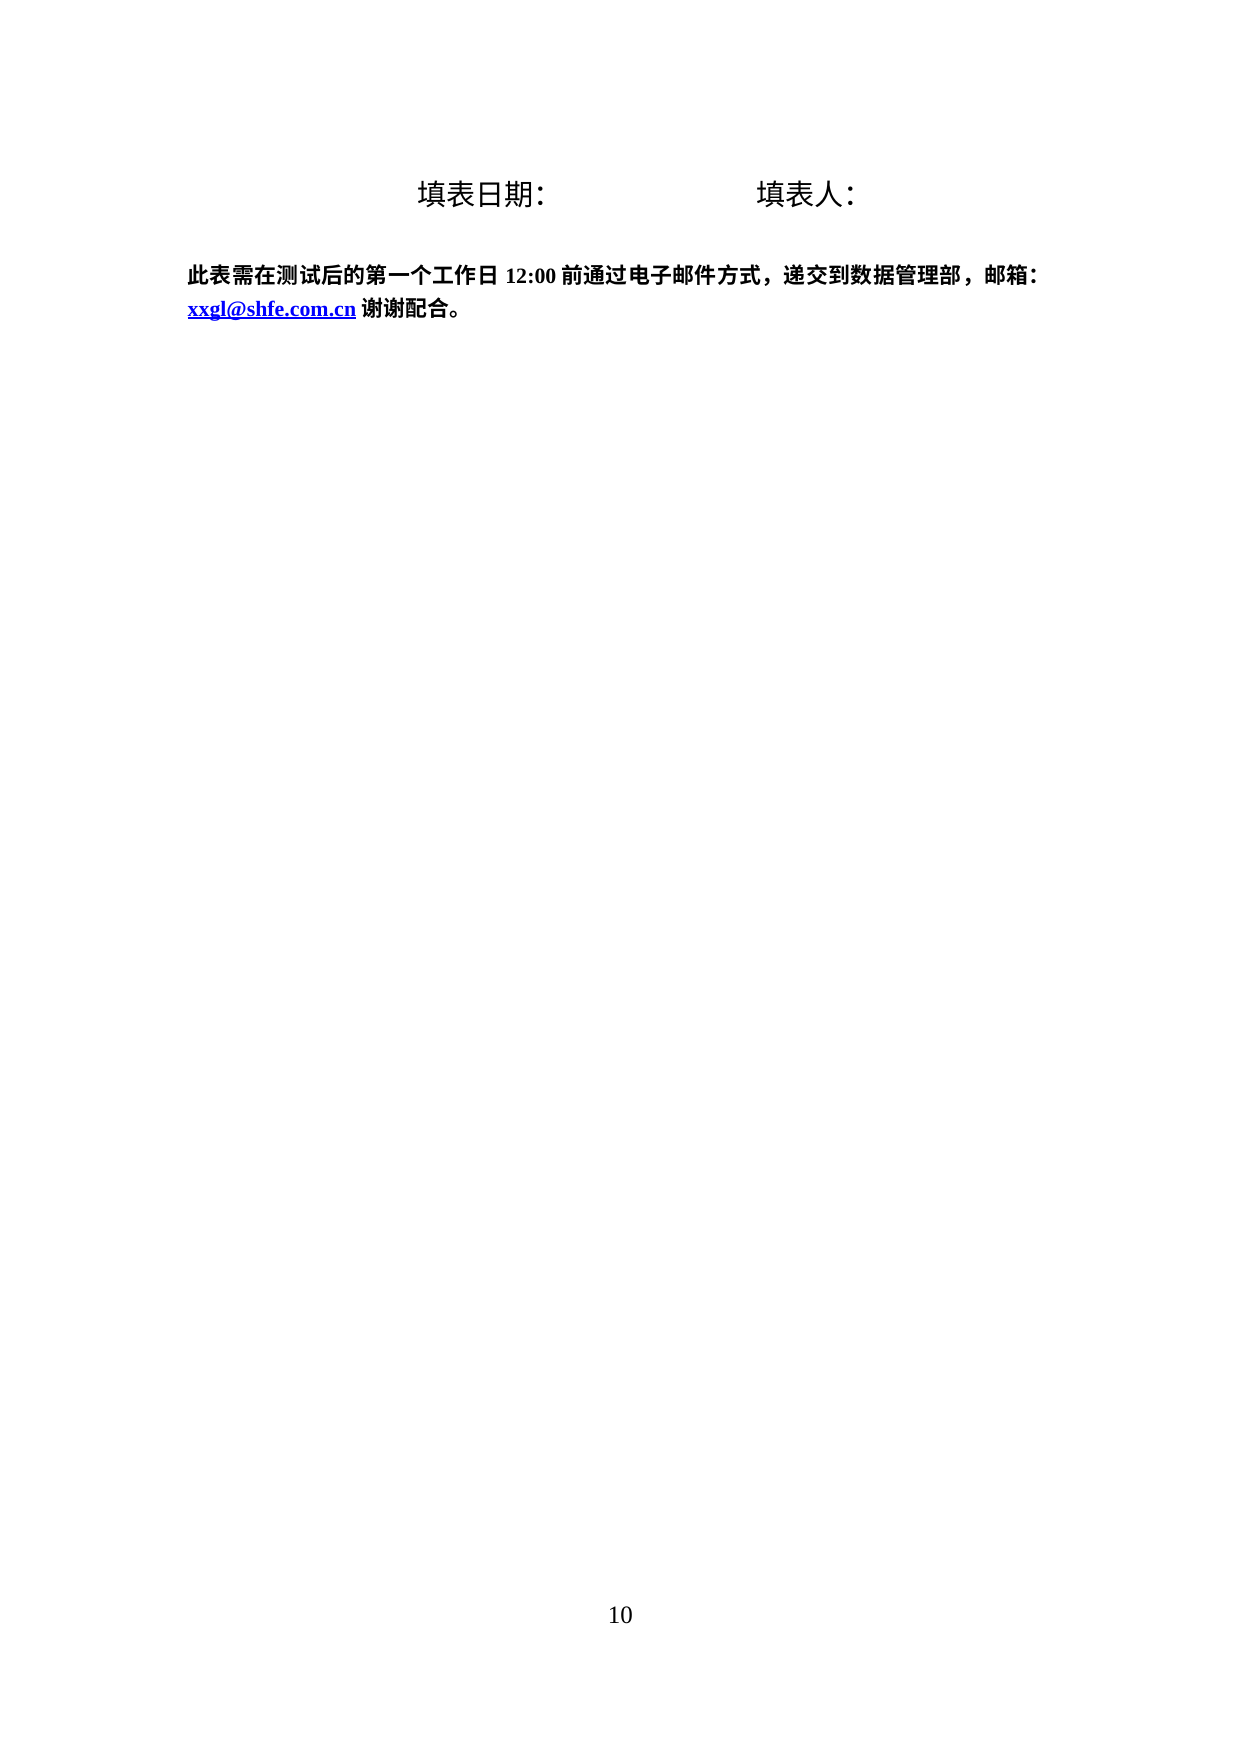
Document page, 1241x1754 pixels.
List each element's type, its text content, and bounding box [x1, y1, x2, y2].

text 此表需在测试后的第一个工作日12:00前通过电子邮件方式，递交到数据管理部，邮箱：xxgl@shfe.com.cn 谢谢配合。 [187, 258, 1053, 323]
text 填表日期： 填表人： [187, 160, 1053, 225]
